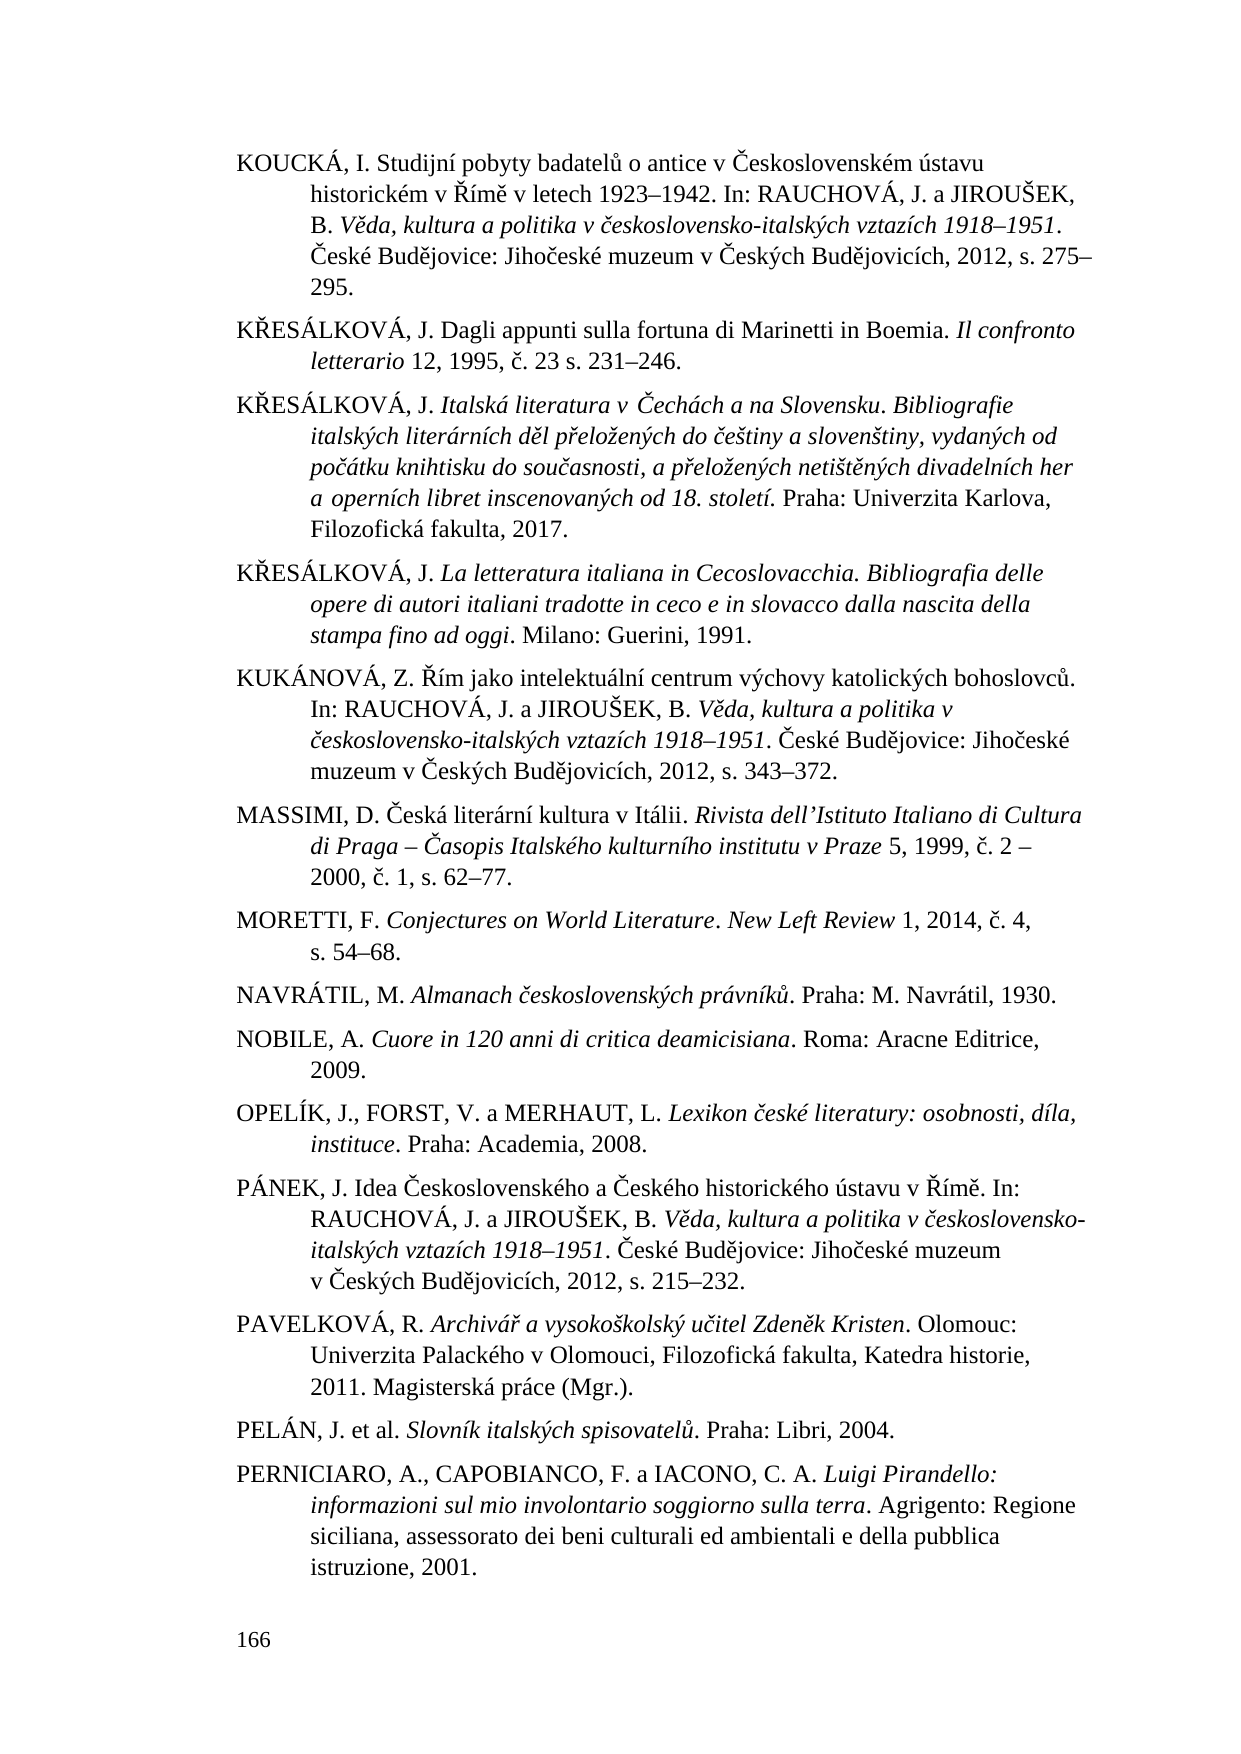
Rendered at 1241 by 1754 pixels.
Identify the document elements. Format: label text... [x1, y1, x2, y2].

text OPELÍK, J., FORST, V. a MERHAUT, L. Lexikon české literatury: osobnosti, díla, instituce. Praha: Academia, 2008. [236, 1098, 1092, 1158]
text NAVRÁTIL, M. Almanach československých právníků. Praha: M. Navrátil, 1930. [236, 980, 1092, 1009]
text PERNICIARO, A., CAPOBIANCO, F. a IACONO, C. A. Luigi Pirandello: informazioni sul mio involontario soggiorno sulla terra. Agrigento: Regione siciliana, assessorato dei beni culturali ed ambientali e della pubblica istruzione, 2001. [236, 1459, 1092, 1581]
text PELÁN, J. et al. Slovník italských spisovatelů. Praha: Libri, 2004. [236, 1415, 1092, 1444]
text PAVELKOVÁ, R. Archivář a vysokoškolský učitel Zdeněk Kristen. Olomouc: Univerzita Palackého v Olomouci, Filozofická fakulta, Katedra historie, 2011. Magisterská práce (Mgr.). [236, 1309, 1092, 1400]
text NOBILE, A. Cuore in 120 anni di critica deamicisiana. Roma: Aracne Editrice, 2009. [236, 1024, 1092, 1083]
text PÁNEK, J. Idea Československého a Českého historického ústavu v Římě. In: RAUCHOVÁ, J. a JIROUŠEK, B. Věda, kultura a politika v československo-italských vztazích 1918–1951. České Budějovice: Jihočeské muzeum v Českých Budějovicích, 2012, s. 215–232. [236, 1173, 1092, 1295]
text KŘESÁLKOVÁ, J. Italská literatura v Čechách a na Slovensku. Bibliografie italských literárních děl přeložených do češtiny a slovenštiny, vydaných od počátku knihtisku do současnosti, a přeložených netištěných divadelních her a operních libret inscenovaných od 18. století. Praha: Univerzita Karlova, Filozofická fakulta, 2017. [236, 390, 1092, 543]
text MASSIMI, D. Česká literární kultura v Itálii. Rivista dell’Istituto Italiano di Cultura di Praga – Časopis Italského kulturního institutu v Praze 5, 1999, č. 2 – 2000, č. 1, s. 62–77. [236, 800, 1092, 891]
text KOUCKÁ, I. Studijní pobyty badatelů o antice v Československém ústavu historickém v Římě v letech 1923–1942. In: RAUCHOVÁ, J. a JIROUŠEK, B. Věda, kultura a politika v československo-italských vztazích 1918–1951. České Budějovice: Jihočeské muzeum v Českých Budějovicích, 2012, s. 275–295. [236, 148, 1092, 301]
text KŘESÁLKOVÁ, J. Dagli appunti sulla fortuna di Marinetti in Boemia. Il confronto letterario 12, 1995, č. 23 s. 231–246. [236, 315, 1092, 375]
text KŘESÁLKOVÁ, J. La letteratura italiana in Cecoslovacchia. Bibliografia delle opere di autori italiani tradotte in ceco e in slovacco dalla nascita della stampa fino ad oggi. Milano: Guerini, 1991. [236, 558, 1092, 648]
text KUKÁNOVÁ, Z. Řím jako intelektuální centrum výchovy katolických bohoslovců. In: RAUCHOVÁ, J. a JIROUŠEK, B. Věda, kultura a politika v československo-italských vztazích 1918–1951. České Budějovice: Jihočeské muzeum v Českých Budějovicích, 2012, s. 343–372. [236, 663, 1092, 785]
text MORETTI, F. Conjectures on World Literature. New Left Review 1, 2014, č. 4, s. 54–68. [236, 906, 1092, 965]
